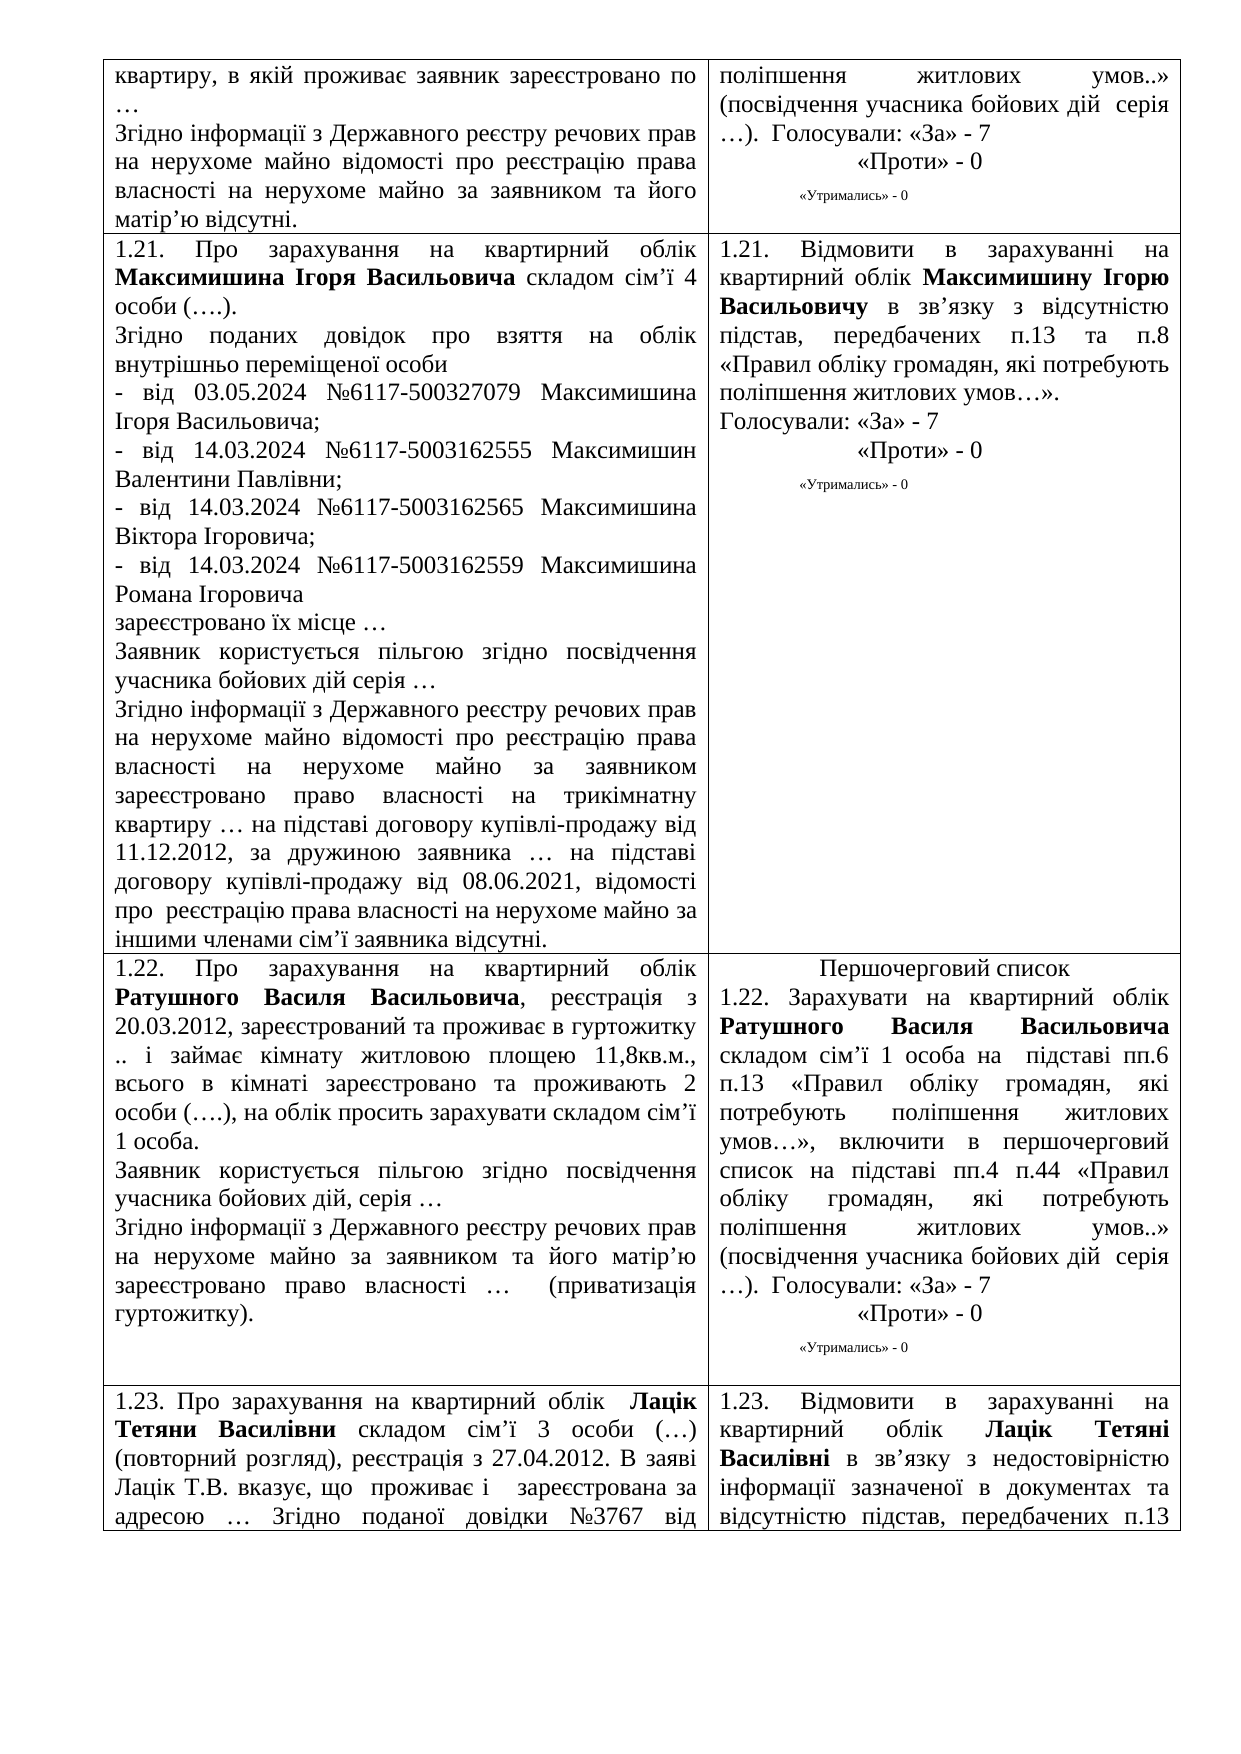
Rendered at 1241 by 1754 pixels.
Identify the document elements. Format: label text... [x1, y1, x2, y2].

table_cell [709, 60, 1180, 233]
table_cell 1.21. Відмовити в зарахуванні на квартирний облік Максимишину Ігорю Васильовичу в зв’язку з відсутністю підстав, передбачених п.13 та п.8 «Правил обліку громадян, які потребують поліпшення житлових умов…». Голосували: «За» - 7 «Проти» - 0 «Утримались» - 0 [709, 234, 1180, 952]
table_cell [104, 60, 708, 233]
table_cell 1.22. Про зарахування на квартирний облік Ратушного Василя Васильовича, реєстрація з 20.03.2012, зареєстрований та проживає в гуртожитку .. і займає кімнату житловою площею 11,8кв.м., всього в кімнаті зареєстровано та проживають 2 особи (….), на облік просить зарахувати складом сім’ї 1 особа. Заявник користується пільгою згідно посвідчення учасника бойових дій, серія … Згідно інформації з Державного реєстру речових прав на нерухоме майно за заявником та його матір’ю зареєстровано право власності … (приватизація гуртожитку). [104, 954, 708, 1385]
table_cell Першочерговий список 1.22. Зарахувати на квартирний облік Ратушного Василя Васильовича складом сім’ї 1 особа на підставі пп.6 п.13 «Правил обліку громадян, які потребують поліпшення житлових умов…», включити в першочерговий список на підставі пп.4 п.44 «Правил обліку громадян, які потребують поліпшення житлових умов..» (посвідчення учасника бойових дій серія …). Голосували: «За» - 7 «Проти» - 0 «Утримались» - 0 [709, 954, 1180, 1385]
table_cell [104, 1386, 708, 1529]
table_cell 1.21. Про зарахування на квартирний облік Максимишина Ігоря Васильовича складом сім’ї 4 особи (….). Згідно поданих довідок про взяття на облік внутрішньо переміщеної особи - від 03.05.2024 №6117-500327079 Максимишина Ігоря Васильовича; - від 14.03.2024 №6117-5003162555 Максимишин Валентини Павлівни; - від 14.03.2024 №6117-5003162565 Максимишина Віктора Ігоровича; - від 14.03.2024 №6117-5003162559 Максимишина Романа Ігоровича зареєстровано їх місце … Заявник користується пільгою згідно посвідчення учасника бойових дій серія … Згідно інформації з Державного реєстру речових прав на нерухоме майно відомості про реєстрацію права власності на нерухоме майно за заявником зареєстровано право власності на трикімнатну квартиру … на підставі договору купівлі-продажу від 11.12.2012, за дружиною заявника … на підставі договору купівлі-продажу від 08.06.2021, відомості про реєстрацію права власності на нерухоме майно за іншими членами сім’ї заявника відсутні. [104, 234, 708, 952]
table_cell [709, 1386, 1180, 1529]
